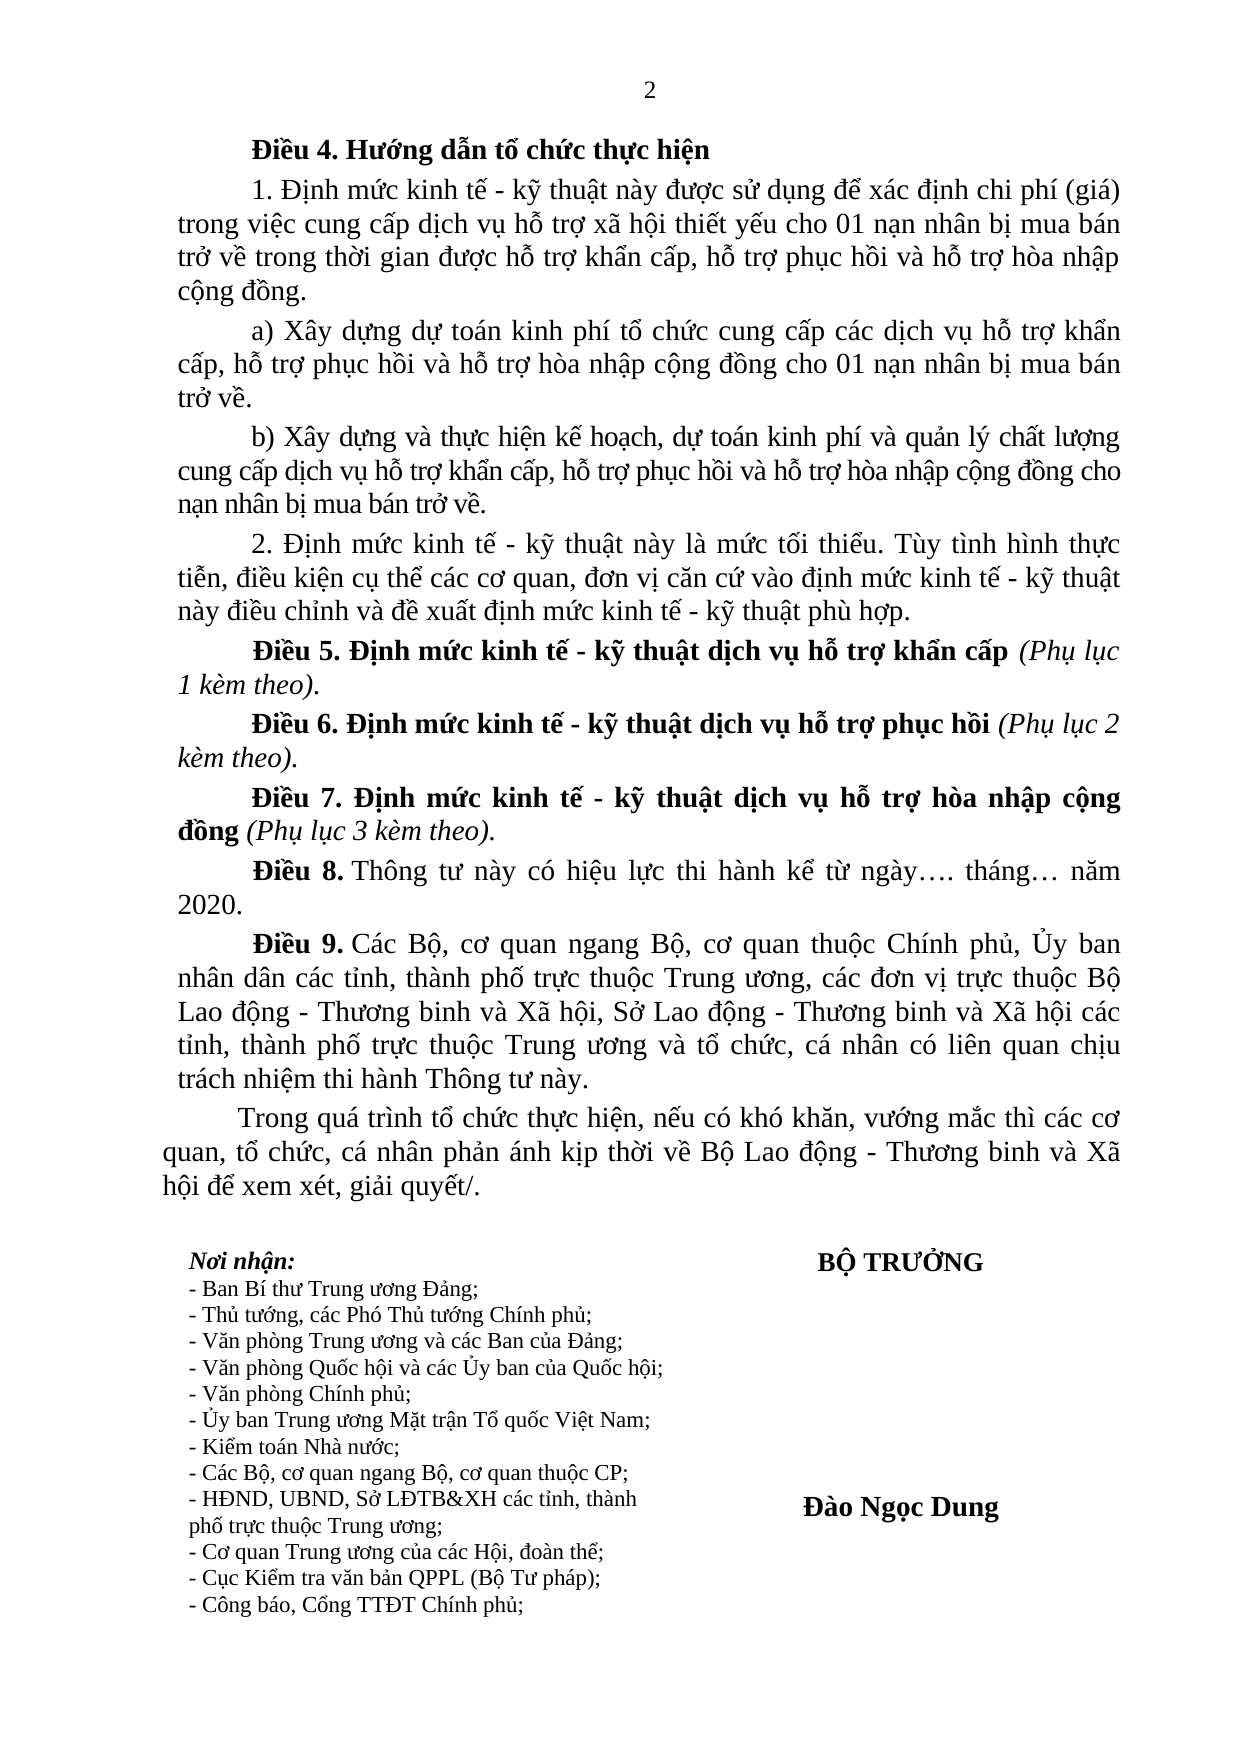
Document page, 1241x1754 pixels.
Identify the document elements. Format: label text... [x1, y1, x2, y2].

text Điều 6. Định mức kinh tế - kỹ thuật dịch vụ hỗ trợ phục hồi (Phụ lục 2 kèm theo). [177, 707, 1122, 774]
text 2. Định mức kinh tế - kỹ thuật này là mức tối thiểu. Tùy tình hình thực tiễn, điều kiện cụ thể các cơ quan, đơn vị căn cứ vào định mức kinh tế - kỹ thuật này điều chỉnh và đề xuất định mức kinh tế - kỹ thuật phù hợp. [177, 526, 1122, 627]
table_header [679, 1246, 1122, 1617]
text Điều 7. Định mức kinh tế - kỹ thuật dịch vụ hỗ trợ hòa nhập cộng đồng (Phụ lục 3 kèm theo). [177, 780, 1122, 847]
text b) Xây dựng và thực hiện kế hoạch, dự toán kinh phí và quản lý chất lượng cung cấp dịch vụ hỗ trợ khẩn cấp, hỗ trợ phục hồi và hỗ trợ hòa nhập cộng đồng cho nạn nhân bị mua bán trở về. [177, 419, 1122, 520]
text Điều 5. Định mức kinh tế - kỹ thuật dịch vụ hỗ trợ khẩn cấp (Phụ lục 1 kèm theo). [177, 633, 1122, 700]
text Điều 4. Hướng dẫn tổ chức thực hiện [177, 132, 1122, 166]
text a) Xây dựng dự toán kinh phí tổ chức cung cấp các dịch vụ hỗ trợ khẩn cấp, hỗ trợ phục hồi và hỗ trợ hòa nhập cộng đồng cho 01 nạn nhân bị mua bán trở về. [177, 313, 1122, 413]
text Điều 8. Thông tư này có hiệu lực thi hành kể từ ngày…. tháng… năm 2020. [177, 853, 1122, 920]
text Trong quá trình tổ chức thực hiện, nếu có khó khăn, vướng mắc thì các cơ quan, tổ chức, cá nhân phản ánh kịp thời về Bộ Lao động - Thương binh và Xã hội để xem xét, giải quyết/. [162, 1101, 1122, 1201]
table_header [177, 1246, 679, 1617]
text 1. Định mức kinh tế - kỹ thuật này được sử dụng để xác định chi phí (giá) trong việc cung cấp dịch vụ hỗ trợ xã hội thiết yếu cho 01 nạn nhân bị mua bán trở về trong thời gian được hỗ trợ khẩn cấp, hỗ trợ phục hồi và hỗ trợ hòa nhập cộng đồng. [177, 172, 1122, 306]
text Điều 9. Các Bộ, cơ quan ngang Bộ, cơ quan thuộc Chính phủ, Ủy ban nhân dân các tỉnh, thành phố trực thuộc Trung ương, các đơn vị trực thuộc Bộ Lao động - Thương binh và Xã hội, Sở Lao động - Thương binh và Xã hội các tỉnh, thành phố trực thuộc Trung ương và tổ chức, cá nhân có liên quan chịu trách nhiệm thi hành Thông tư này. [177, 927, 1122, 1094]
